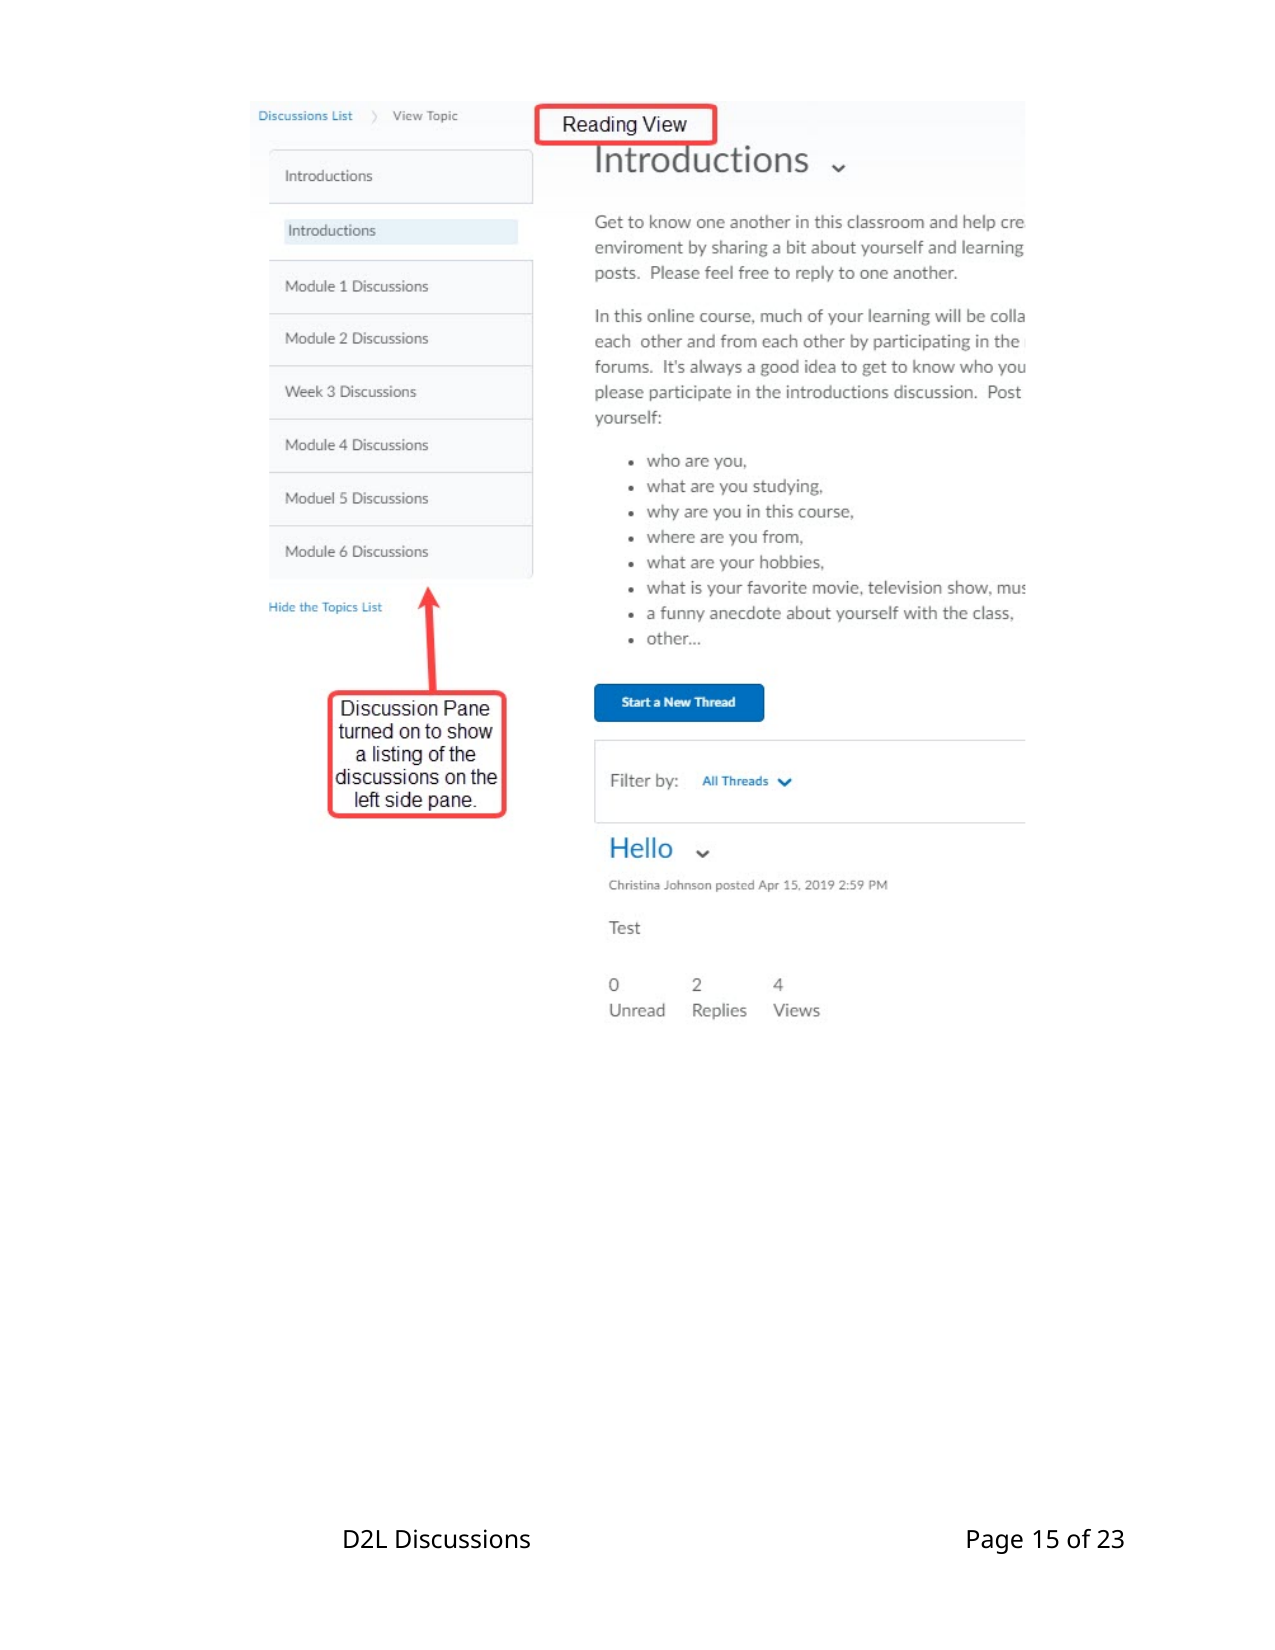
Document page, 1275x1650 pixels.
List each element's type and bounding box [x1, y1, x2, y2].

picture [249, 101, 1026, 1028]
